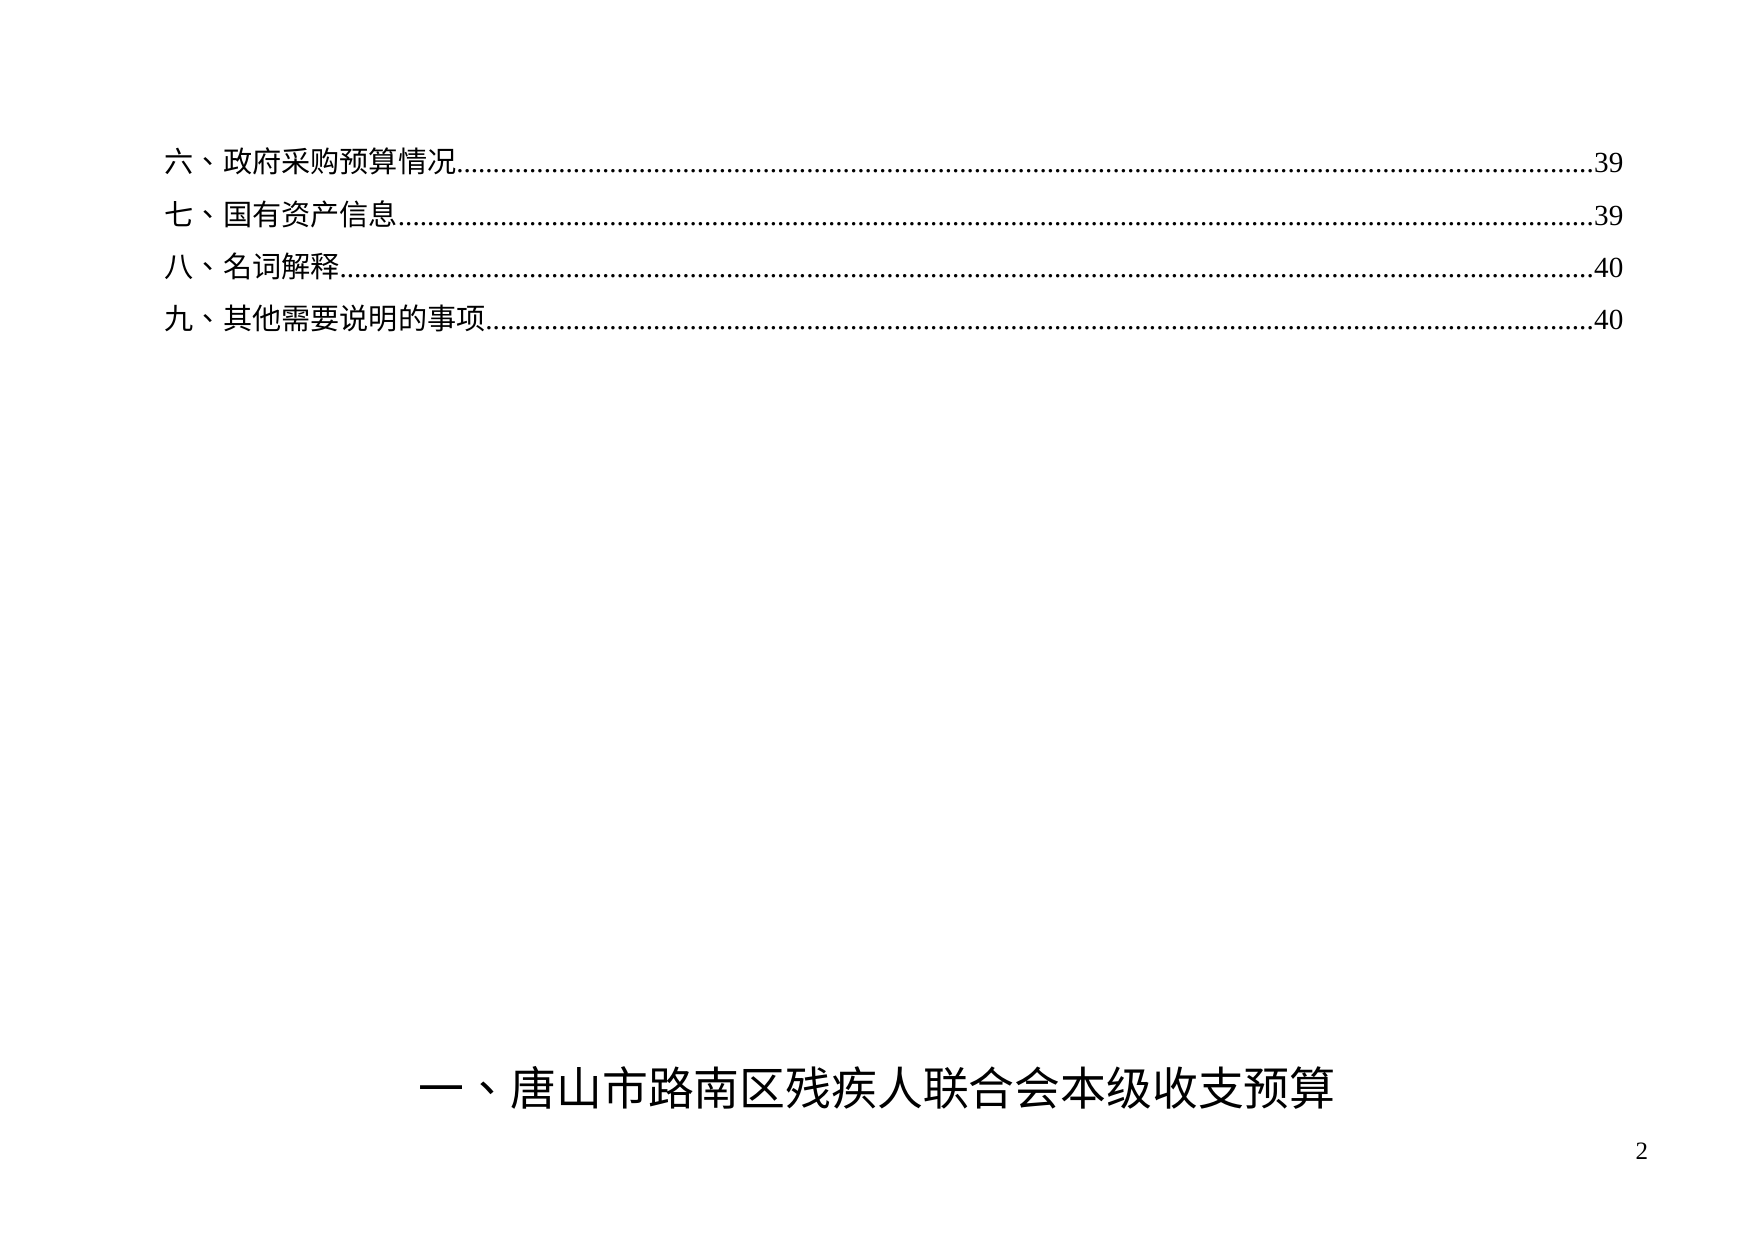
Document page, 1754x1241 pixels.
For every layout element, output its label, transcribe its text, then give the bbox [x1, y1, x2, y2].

text 九、其他需要说明的事项 40 [106, 298, 1648, 338]
text 一、唐山市路南区残疾人联合会本级收支预算 [106, 1057, 1648, 1119]
text 六、政府采购预算情况 39 [106, 142, 1648, 181]
text 七、国有资产信息 39 [106, 194, 1648, 234]
text 八、名词解释 40 [106, 246, 1648, 286]
